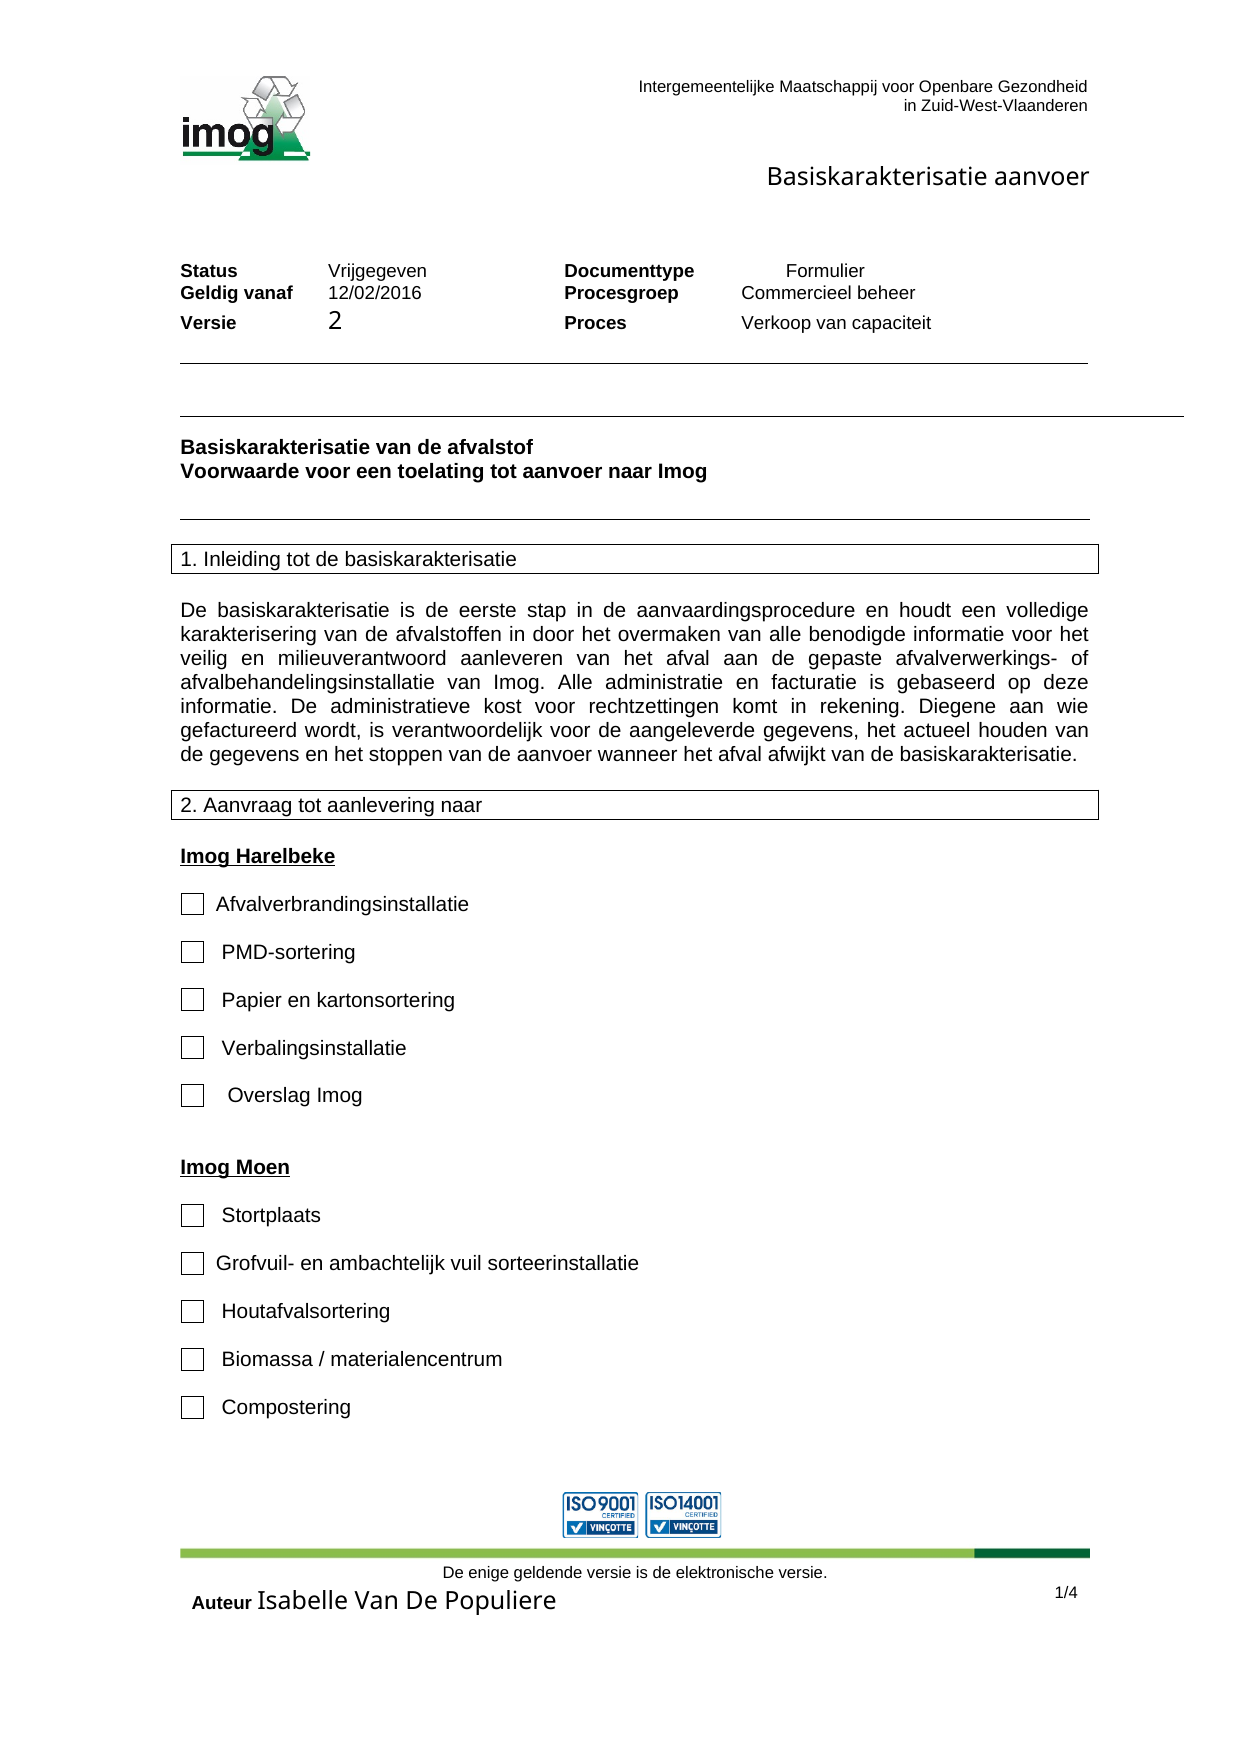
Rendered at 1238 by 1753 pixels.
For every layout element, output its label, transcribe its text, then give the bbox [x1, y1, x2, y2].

picture [645, 1492, 722, 1538]
text Stortplaats [180, 1203, 1090, 1227]
text Biomassa / materialencentrum [180, 1347, 1090, 1371]
text Afvalverbrandingsinstallatie [180, 892, 1090, 916]
text Overslag Imog [180, 1083, 1090, 1107]
text Imog Harelbeke [180, 844, 1090, 868]
text PMD-sortering [180, 939, 1090, 963]
text Geldig vanaf Procesgroep [180, 281, 1090, 303]
text Intergemeentelijke Maatschappij voor Openbare Gezondheid [311, 77, 1088, 96]
text 2. Aanvraag tot aanlevering naar [172, 791, 1098, 819]
text in Zuid-West-Vlaanderen [311, 96, 1088, 115]
text Papier en kartonsortering [180, 987, 1090, 1011]
picture [180, 1544, 1090, 1562]
picture [562, 1492, 639, 1538]
text 1. Inleiding tot de basiskarakterisatie [172, 545, 1098, 573]
text Imog Moen [180, 1155, 1090, 1179]
text Grofvuil- en ambachtelijk vuil sorteerinstallatie [180, 1251, 1090, 1275]
picture [180, 76, 311, 165]
text Houtafvalsortering [180, 1299, 1090, 1323]
text Versie Proces [180, 303, 1090, 337]
text Status Documenttype [180, 260, 1090, 281]
subtitle Basiskarakterisatie van de afvalstof [180, 435, 1098, 459]
text De basiskarakterisatie is de eerste stap in de aanvaardingsprocedure en houdt een volledige karakterisering van de afvalstoffen in door het overmaken van alle benodigde informatie voor het veilig en milieuverantwoord aanleveren van het afval aan de gepaste afvalverwerkings- of afvalbehandelingsinstallatie van Imog. Alle administratie en facturatie is gebaseerd op deze informatie. De administratieve kost voor rechtzettingen komt in rekening. Diegene aan wie gefactureerd wordt, is verantwoordelijk voor de aangeleverde gegevens, het actueel houden van de gegevens en het stoppen van de aanvoer wanneer het afval afwijkt van de basiskarakterisatie. [180, 598, 1090, 766]
text Verbalingsinstallatie [180, 1035, 1090, 1059]
subtitle Voorwaarde voor een toelating tot aanvoer naar Imog [180, 459, 1098, 483]
text Compostering [180, 1395, 1090, 1419]
